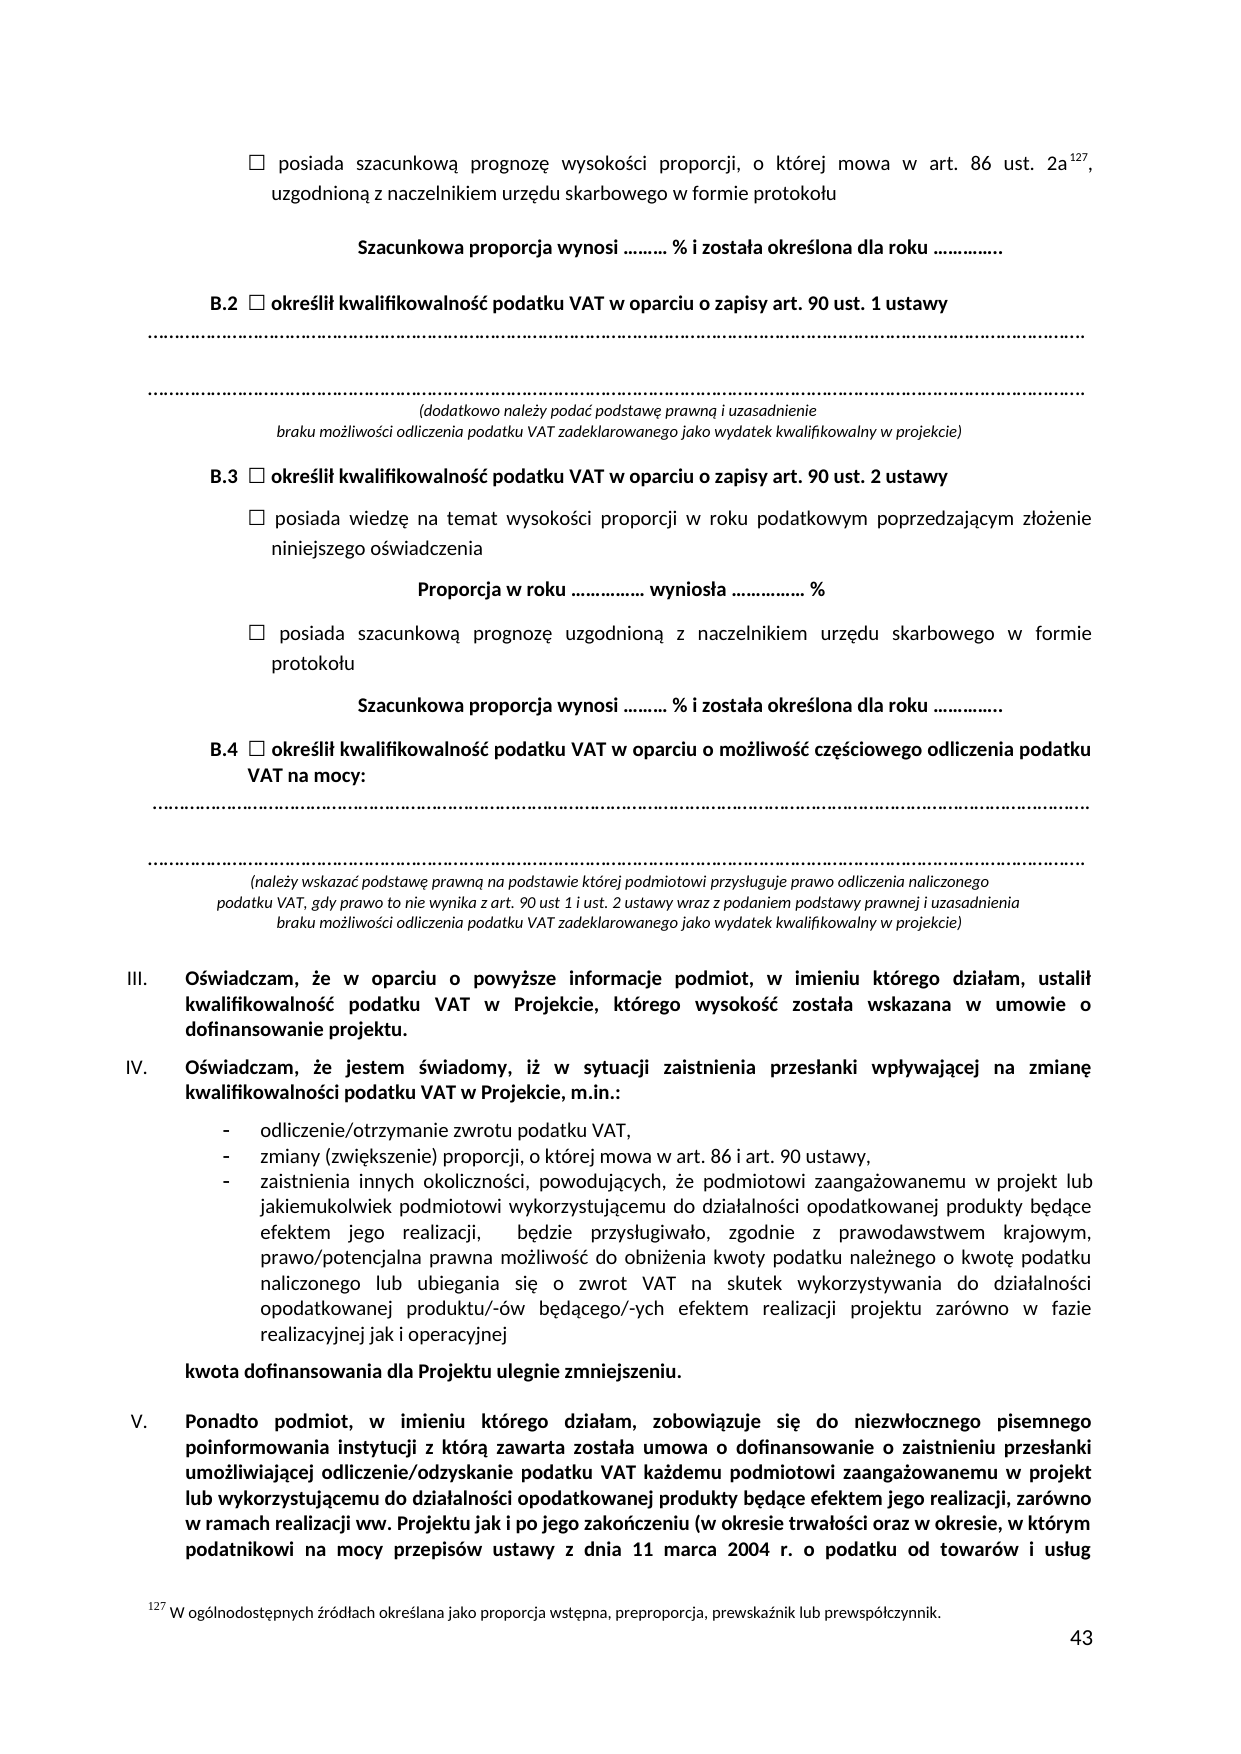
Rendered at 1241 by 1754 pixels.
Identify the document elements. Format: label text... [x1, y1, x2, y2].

text ……………………………………………………………………………………………………………………………………………………………. [148, 317, 1093, 345]
text posiada szacunkową prognozę wysokości proporcji, o której mowa w art. 86 ust. 2a, uzgodnioną z naczelnikiem urzędu skarbowego w formie protokołu [247, 148, 1093, 205]
text ……………………………………………………………………………………………………………………………………………………………. [148, 787, 1093, 816]
text ……………………………………………………………………………………………………………………………………………………………. [148, 843, 1093, 872]
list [148, 1409, 1093, 1561]
list ☐ określił kwalifikowalność podatku VAT w oparciu o zapisy art. 90 ust. 2 ustawy [210, 462, 1093, 490]
text (dodatkowo należy podać podstawę prawną i uzasadnienie braku możliwości odliczenia podatku VAT zadeklarowanego jako wydatek kwalifikowalny w projekcie) [148, 401, 1093, 441]
text Szacunkowa proporcja wynosi ……… % i została określona dla roku ………….. [269, 234, 1093, 259]
list Oświadczam, że w oparciu o powyższe informacje podmiot, w imieniu którego działam, ustalił kwalifikowalność podatku VAT w Projekcie, którego wysokość została wskazana w umowie o dofinansowanie projektu. [148, 965, 1093, 1042]
text ……………………………………………………………………………………………………………………………………………………………. [148, 373, 1093, 401]
list zaistnienia innych okoliczności, powodujących, że podmiotowi zaangażowanemu w projekt lub jakiemukolwiek podmiotowi wykorzystującemu do działalności opodatkowanej produkty będące efektem jego realizacji, będzie przysługiwało, zgodnie z prawodawstwem krajowym, prawo/potencjalna prawna możliwość do obniżenia kwoty podatku należnego o kwotę podatku naliczonego lub ubiegania się o zwrot VAT na skutek wykorzystywania do działalności opodatkowanej produktu/-ów będącego/-ych efektem realizacji projektu zarówno w fazie realizacyjnej jak i operacyjnej [223, 1168, 1093, 1346]
list ☐ określił kwalifikowalność podatku VAT w oparciu o zapisy art. 90 ust. 1 ustawy [210, 288, 1093, 317]
text kwota dofinansowania dla Projektu ulegnie zmniejszeniu. [185, 1359, 1093, 1384]
list odliczenie/otrzymanie zwrotu podatku VAT, [223, 1117, 1093, 1143]
text ☐ posiada szacunkową prognozę uzgodnioną z naczelnikiem urzędu skarbowego w formie protokołu [247, 618, 1093, 676]
list Oświadczam, że jestem świadomy, iż w sytuacji zaistnienia przesłanki wpływającej na zmianę kwalifikowalności podatku VAT w Projekcie, m.in.: [148, 1054, 1093, 1105]
text ☐ posiada wiedzę na temat wysokości proporcji w roku podatkowym poprzedzającym złożenie niniejszego oświadczenia [247, 503, 1093, 560]
list zmiany (zwiększenie) proporcji, o której mowa w art. 86 i art. 90 ustawy, [223, 1143, 1093, 1168]
text Szacunkowa proporcja wynosi ……… % i została określona dla roku ………….. [269, 692, 1093, 717]
text (należy wskazać podstawę prawną na podstawie której podmiotowi przysługuje prawo odliczenia naliczonego podatku VAT, gdy prawo to nie wynika z art. 90 ust 1 i ust. 2 ustawy wraz z podaniem podstawy prawnej i uzasadnienia braku możliwości odliczenia podatku VAT zadeklarowanego jako wydatek kwalifikowalny w projekcie) [148, 872, 1093, 932]
list ☐ określił kwalifikowalność podatku VAT w oparciu o możliwość częściowego odliczenia podatku VAT na mocy: [210, 734, 1093, 787]
text Proporcja w roku …………… wyniosła …………… % [150, 576, 1093, 602]
